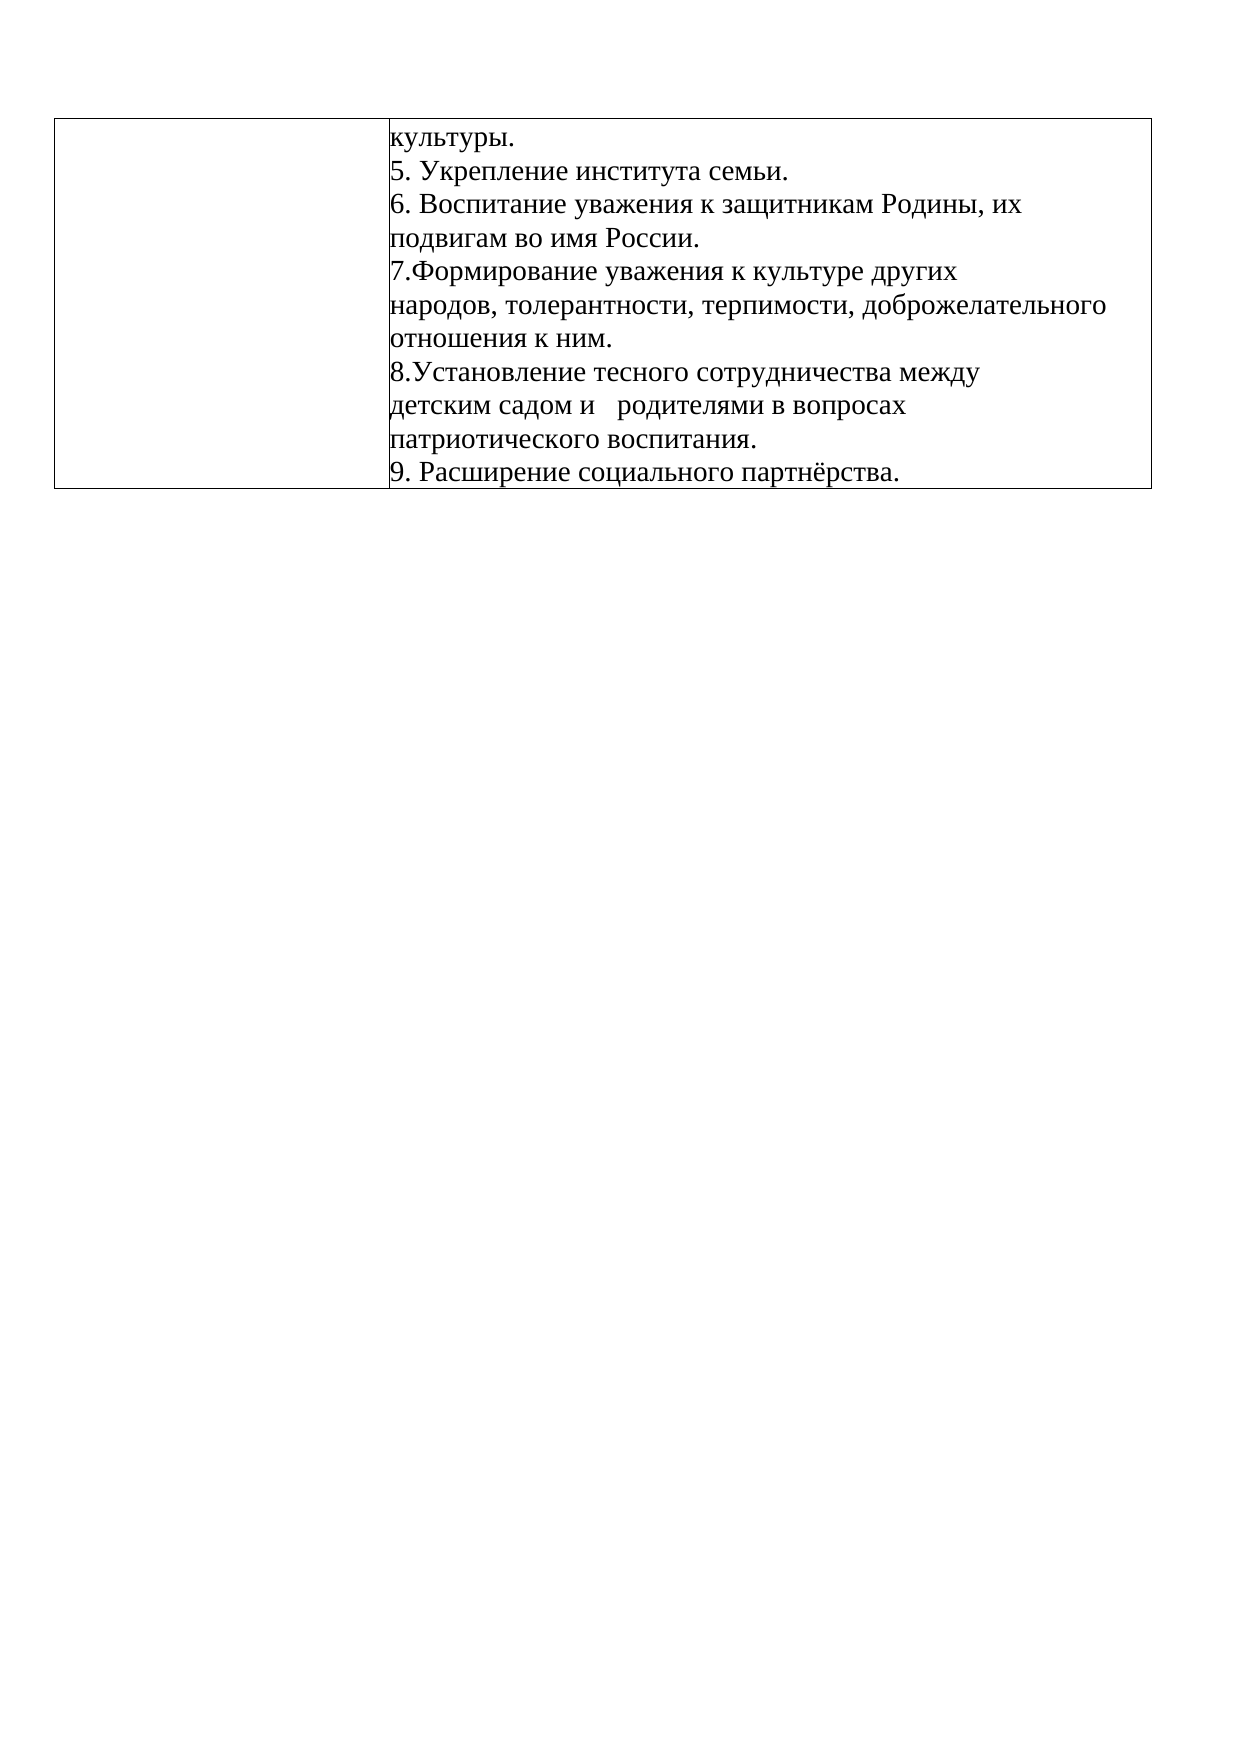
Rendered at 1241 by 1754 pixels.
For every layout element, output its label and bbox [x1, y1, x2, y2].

table_cell [55, 119, 389, 488]
table_cell [390, 119, 1151, 488]
